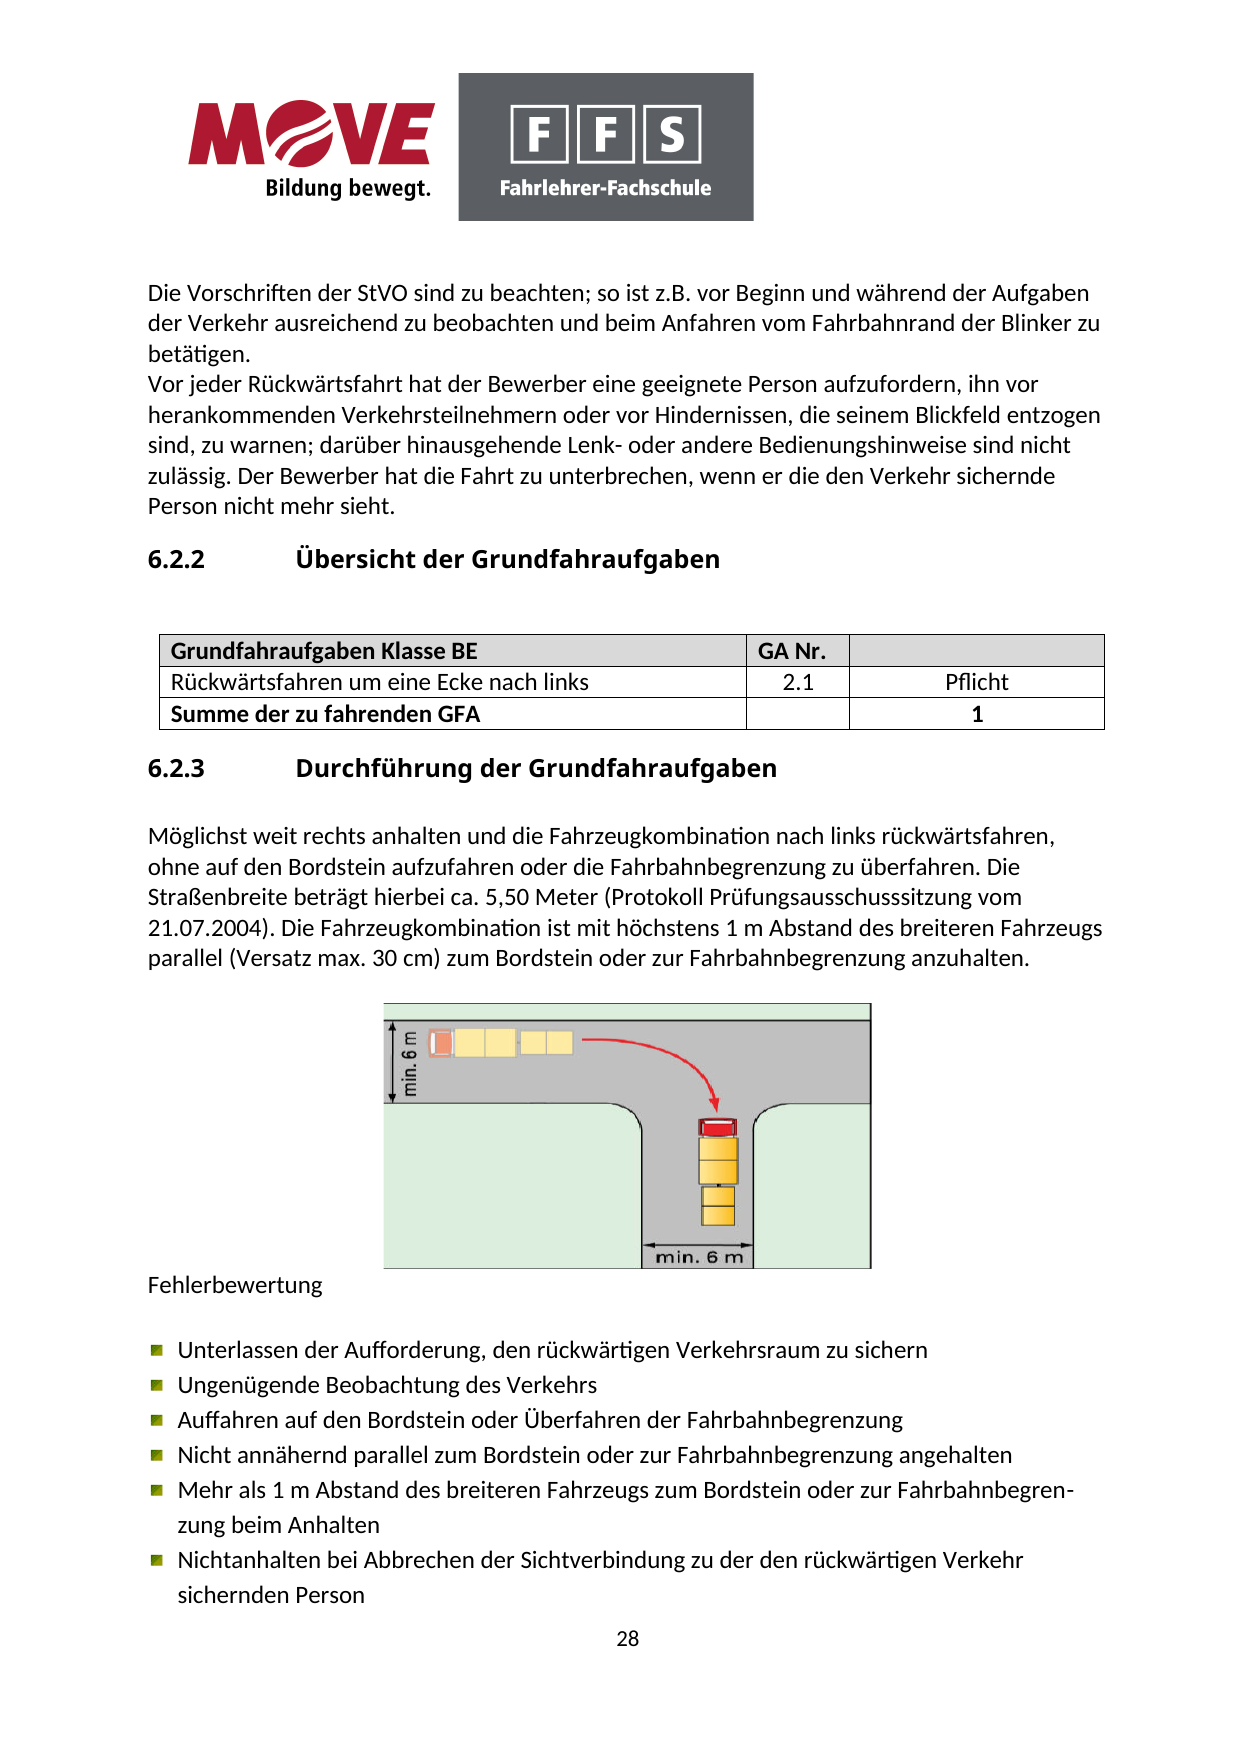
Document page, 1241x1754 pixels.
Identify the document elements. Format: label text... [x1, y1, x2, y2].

table_cell Pflicht [850, 667, 1104, 697]
list Ungenügende Beobachtung des Verkehrs [148, 1369, 1107, 1400]
table_cell Summe der zu fahrenden GFA [160, 698, 746, 729]
picture [383, 1003, 872, 1269]
table_cell Rückwärtsfahren um eine Ecke nach links [160, 667, 746, 697]
list Mehr als 1 m Abstand des breiteren Fahrzeugs zum Bordstein oder zur Fahrbahnbegrenzung beim Anhalten [148, 1474, 1107, 1540]
list Unterlassen der Aufforderung, den rückwärtigen Verkehrsraum zu sichern [148, 1334, 1107, 1365]
table_header Grundfahraufgaben Klasse BE [160, 635, 746, 666]
table_cell [747, 698, 849, 729]
subtitle 6.2.2 Übersicht der Grundfahraufgaben [148, 542, 1107, 576]
picture [148, 1447, 166, 1464]
picture [148, 1412, 166, 1429]
table_cell 2.1 [747, 667, 849, 697]
text Die Vorschriften der StVO sind zu beachten; so ist z.B. vor Beginn und während der Aufgaben der Verkehr ausreichend zu beobachten und beim Anfahren vom Fahrbahnrand der Blinker zu betätigen. [148, 277, 1107, 368]
table_header [850, 635, 1104, 666]
text ohne auf den Bordstein aufzufahren oder die Fahrbahnbegrenzung zu überfahren. Die Straßenbreite beträgt hierbei ca. 5,50 Meter (Protokoll Prüfungsausschusssitzung vom 21.07.2004). Die Fahrzeugkombination ist mit höchstens 1 m Abstand des breiteren Fahrzeugs parallel (Versatz max. 30 cm) zum Bordstein oder zur Fahrbahnbegrenzung anzuhalten. [148, 851, 1107, 973]
text Fehlerbewertung [148, 1269, 1107, 1299]
table_cell 1 [850, 698, 1104, 729]
picture [148, 1482, 166, 1499]
picture [148, 1342, 166, 1359]
picture [148, 1552, 166, 1569]
picture [163, 73, 754, 221]
list Auffahren auf den Bordstein oder Überfahren der Fahrbahnbegrenzung [148, 1404, 1107, 1435]
subtitle 6.2.3 Durchführung der Grundfahraufgaben [148, 751, 1107, 784]
table_header GA Nr. [747, 635, 849, 666]
list Nicht annähernd parallel zum Bordstein oder zur Fahrbahnbegrenzung angehalten [148, 1439, 1107, 1470]
text Vor jeder Rückwärtsfahrt hat der Bewerber eine geeignete Person aufzufordern, ihn vor herankommenden Verkehrsteilnehmern oder vor Hindernissen, die seinem Blickfeld entzogen sind, zu warnen; darüber hinausgehende Lenk- oder andere Bedienungshinweise sind nicht zulässig. Der Bewerber hat die Fahrt zu unterbrechen, wenn er die den Verkehr sichernde Person nicht mehr sieht. [148, 368, 1107, 521]
text Möglichst weit rechts anhalten und die Fahrzeugkombination nach links rückwärtsfahren, [148, 820, 1107, 851]
picture [148, 1377, 166, 1394]
list Nichtanhalten bei Abbrechen der Sichtverbindung zu der den rückwärtigen Verkehr sichernden Person [148, 1544, 1107, 1610]
